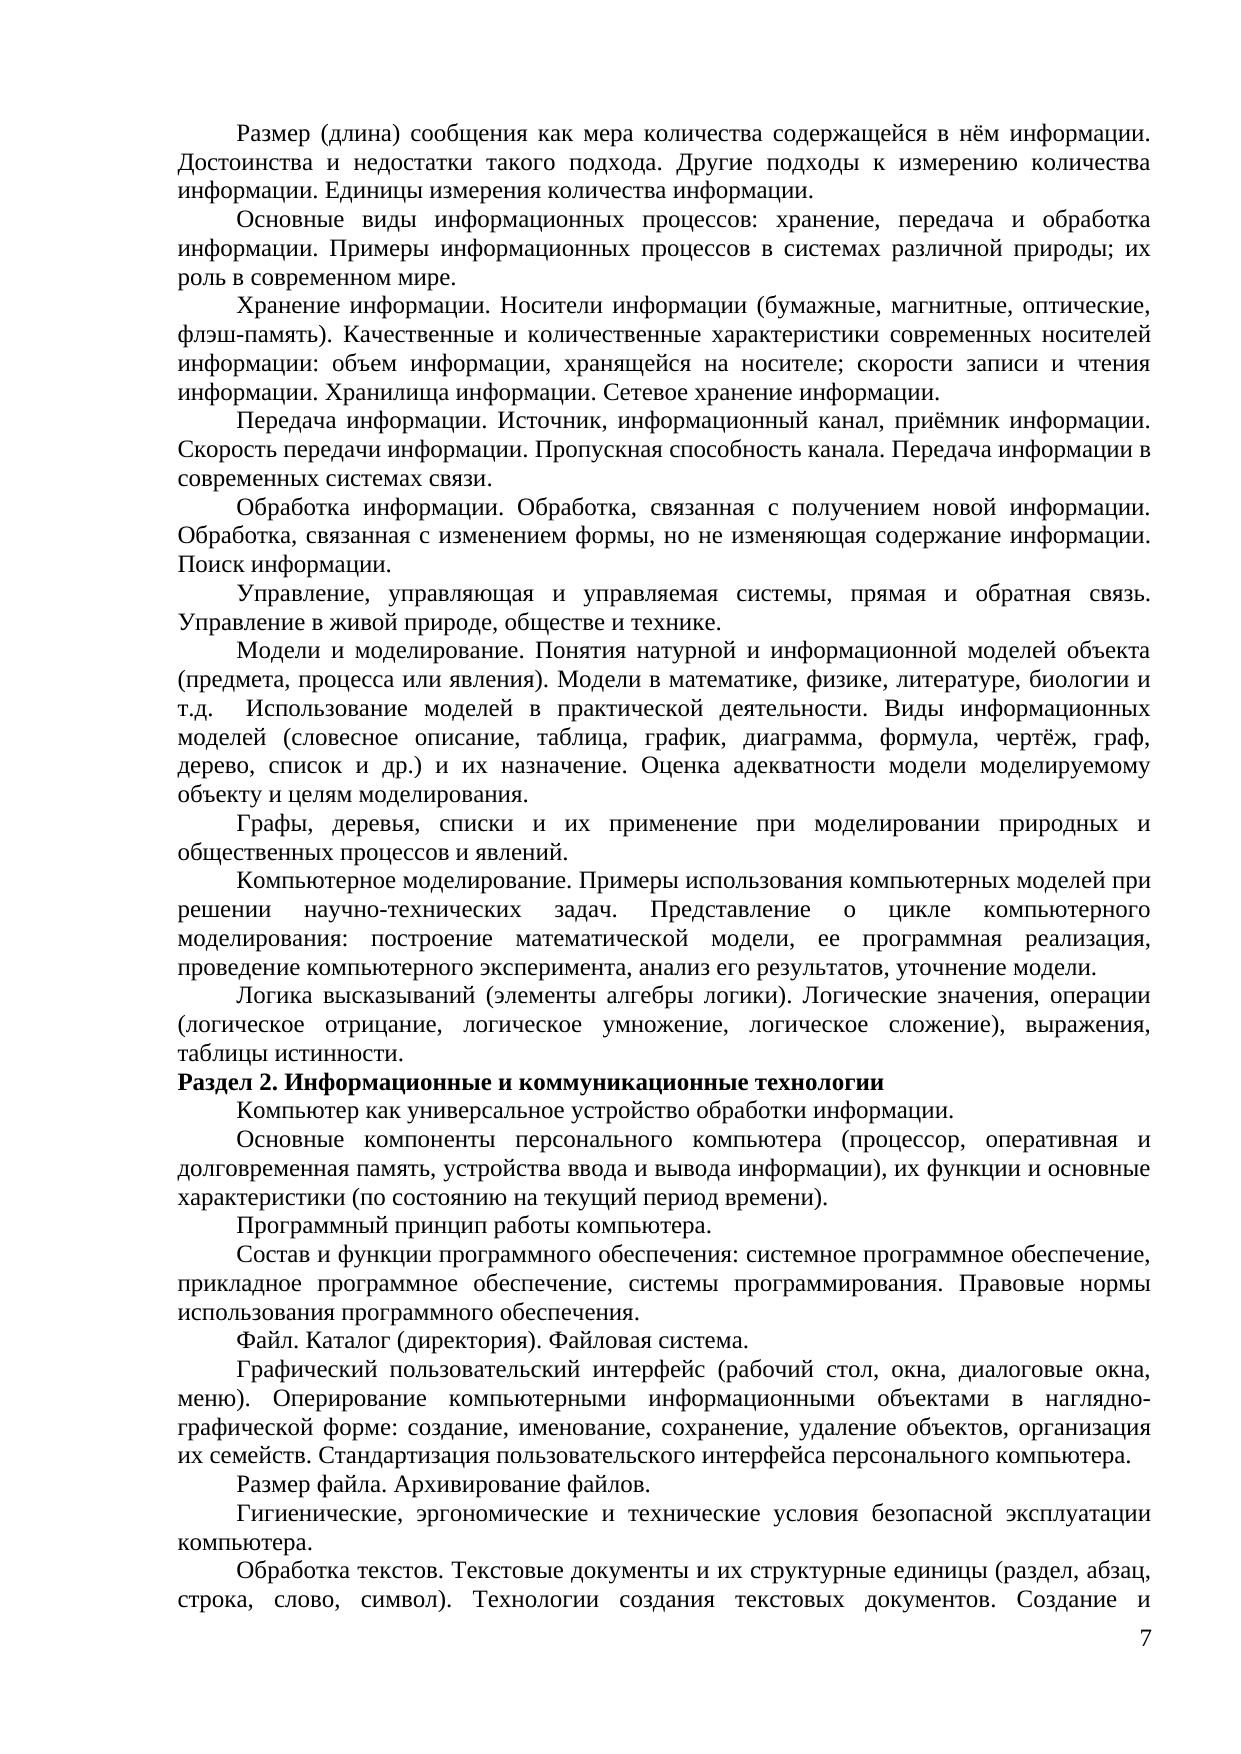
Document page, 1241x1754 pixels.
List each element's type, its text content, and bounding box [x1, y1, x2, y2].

text Размер (длина) сообщения как мера количества содержащейся в нём информации. Достоинства и недостатки такого подхода. Другие подходы к измерению количества информации. Единицы измерения количества информации. [177, 118, 1152, 204]
text Основные компоненты персонального компьютера (процессор, оперативная и долговременная память, устройства ввода и вывода информации), их функции и основные характеристики (по состоянию на текущий период времени). [177, 1124, 1152, 1211]
text Компьютерное моделирование. Примеры использования компьютерных моделей при решении научно-технических задач. Представление о цикле компьютерного моделирования: построение математической модели, ее программная реализация, проведение компьютерного эксперимента, анализ его результатов, уточнение модели. [177, 866, 1152, 981]
text Хранение информации. Носители информации (бумажные, магнитные, оптические, флэш-память). Качественные и количественные характеристики современных носителей информации: объем информации, хранящейся на носителе; скорости записи и чтения информации. Хранилища информации. Сетевое хранение информации. [177, 291, 1152, 406]
text Гигиенические, эргономические и технические условия безопасной эксплуатации компьютера. [177, 1498, 1152, 1556]
text Размер файла. Архивирование файлов. [177, 1469, 1152, 1498]
text Управление, управляющая и управляемая системы, прямая и обратная связь. Управление в живой природе, обществе и технике. [177, 578, 1152, 636]
text Логика высказываний (элементы алгебры логики). Логические значения, операции (логическое отрицание, логическое умножение, логическое сложение), выражения, таблицы истинности. [177, 981, 1152, 1067]
text Модели и моделирование. Понятия натурной и информационной моделей объекта (предмета, процесса или явления). Модели в математике, физике, литературе, биологии и т.д. Использование моделей в практической деятельности. Виды информационных моделей (словесное описание, таблица, график, диаграмма, формула, чертёж, граф, дерево, список и др.) и их назначение. Оценка адекватности модели моделируемому объекту и целям моделирования. [177, 636, 1152, 808]
text Обработка информации. Обработка, связанная с получением новой информации. Обработка, связанная с изменением формы, но не изменяющая содержание информации. Поиск информации. [177, 492, 1152, 578]
text Состав и функции программного обеспечения: системное программное обеспечение, прикладное программное обеспечение, системы программирования. Правовые нормы использования программного обеспечения. [177, 1239, 1152, 1326]
subtitle Раздел 2. Информационные и коммуникационные технологии [177, 1067, 1152, 1096]
text Программный принцип работы компьютера. [177, 1211, 1152, 1239]
text Компьютер как универсальное устройство обработки информации. [177, 1096, 1152, 1124]
text Графический пользовательский интерфейс (рабочий стол, окна, диалоговые окна, меню). Оперирование компьютерными информационными объектами в наглядно-графической форме: создание, именование, сохранение, удаление объектов, организация их семейств. Стандартизация пользовательского интерфейса персонального компьютера. [177, 1354, 1152, 1469]
text Передача информации. Источник, информационный канал, приёмник информации. Скорость передачи информации. Пропускная способность канала. Передача информации в современных системах связи. [177, 406, 1152, 492]
text Графы, деревья, списки и их применение при моделировании природных и общественных процессов и явлений. [177, 808, 1152, 866]
text Файл. Каталог (директория). Файловая система. [177, 1326, 1152, 1354]
text Основные виды информационных процессов: хранение, передача и обработка информации. Примеры информационных процессов в системах различной природы; их роль в современном мире. [177, 204, 1152, 291]
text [177, 1556, 1152, 1613]
